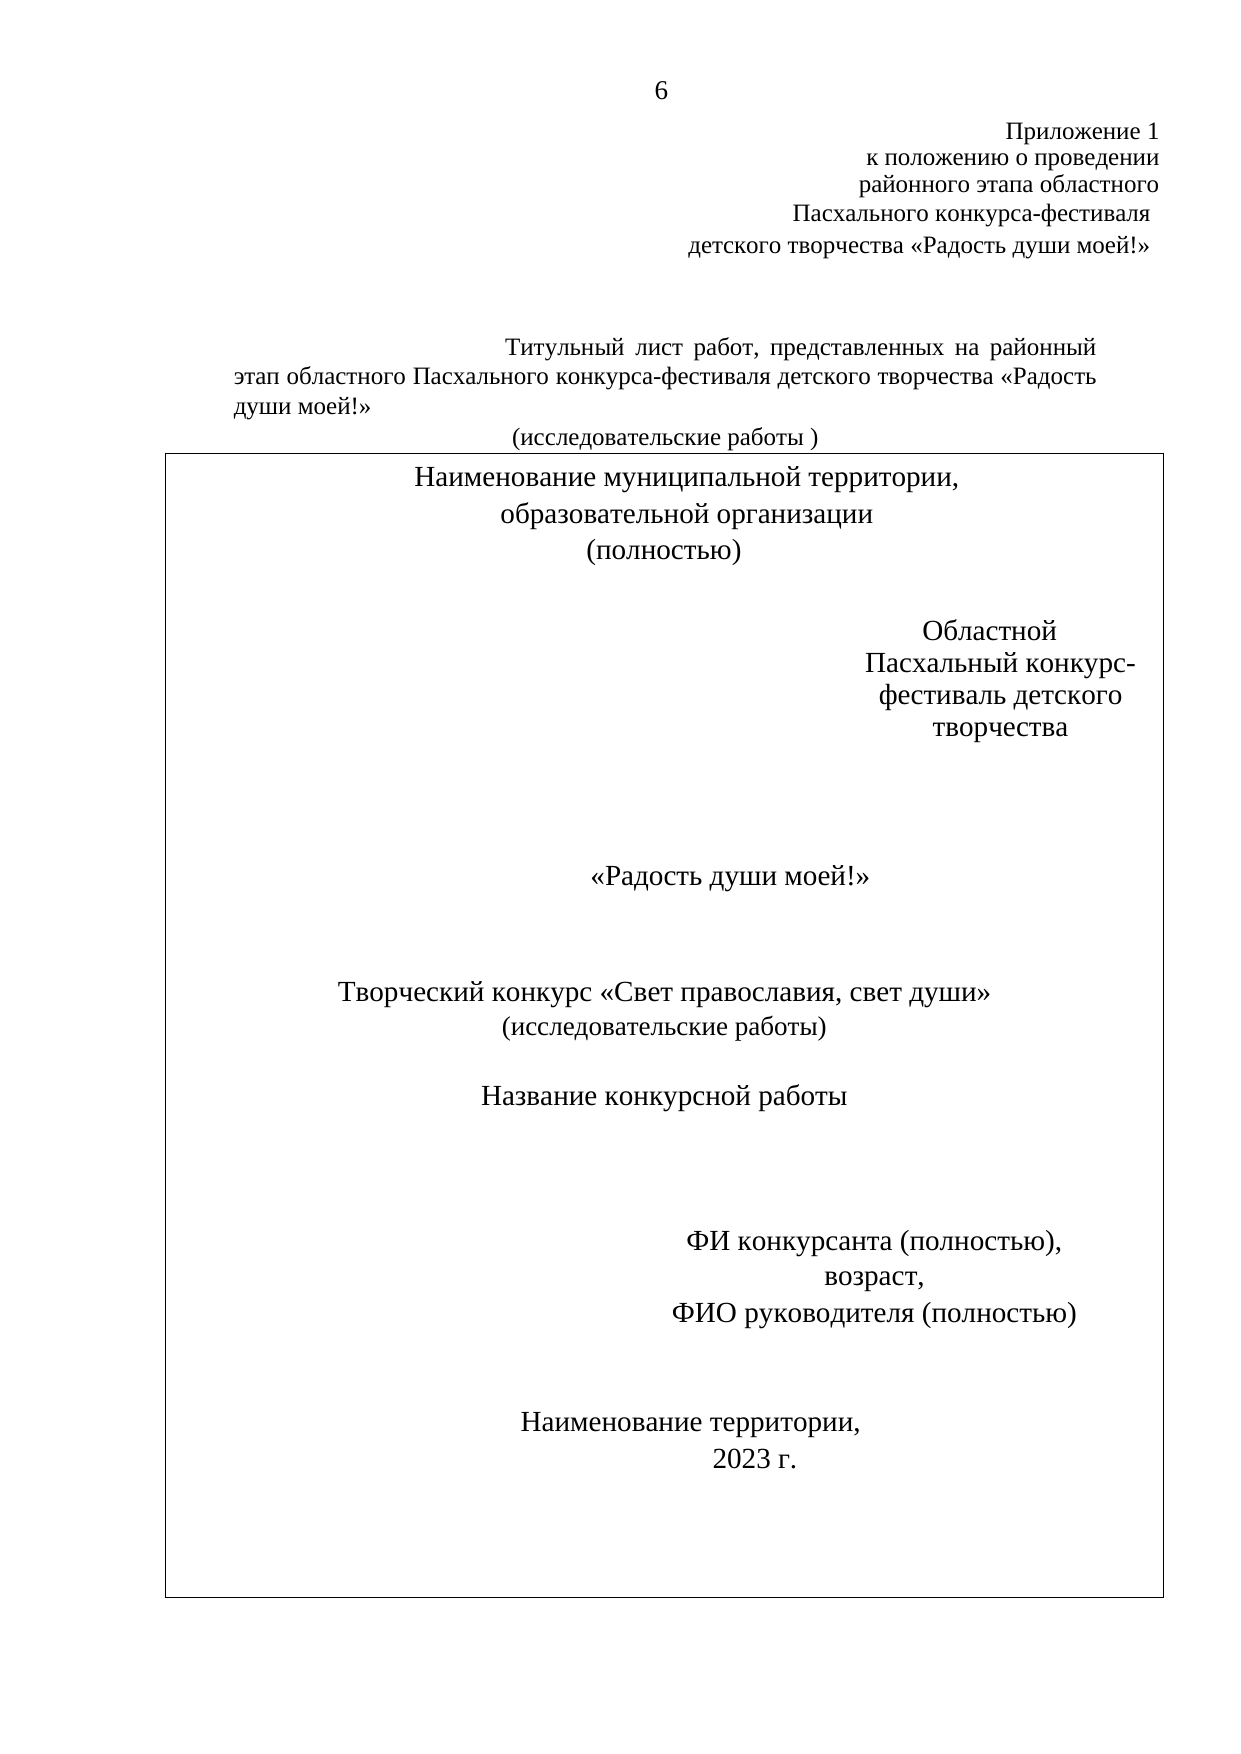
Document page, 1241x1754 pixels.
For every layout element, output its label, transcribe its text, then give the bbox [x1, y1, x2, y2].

text Приложение 1 [668, 118, 1159, 144]
text (исследовательские работы ) [194, 422, 1137, 450]
text Пасхального конкурса-фестиваля детского творчества «Радость души моей!» [643, 198, 1150, 258]
text Титульный лист работ, представленных на районный этап областного Пасхального конкурса-фестиваля детского творчества «Радость души моей!» [233, 332, 1097, 419]
table_header Наименование муниципальной территории, образовательной организации (полностью) Областной Пасхальный конкурс-фестиваль детского творчества «Радость души моей!» Творческий конкурс «Свет православия, свет души» (исследовательские работы) Название конкурсной работы ФИ конкурсанта (полностью), возраст, ФИО руководителя (полностью) Наименование территории, 2023 г. [166, 454, 1163, 1597]
text районного этапа областного [668, 171, 1159, 198]
text к положению о проведении [668, 145, 1159, 171]
